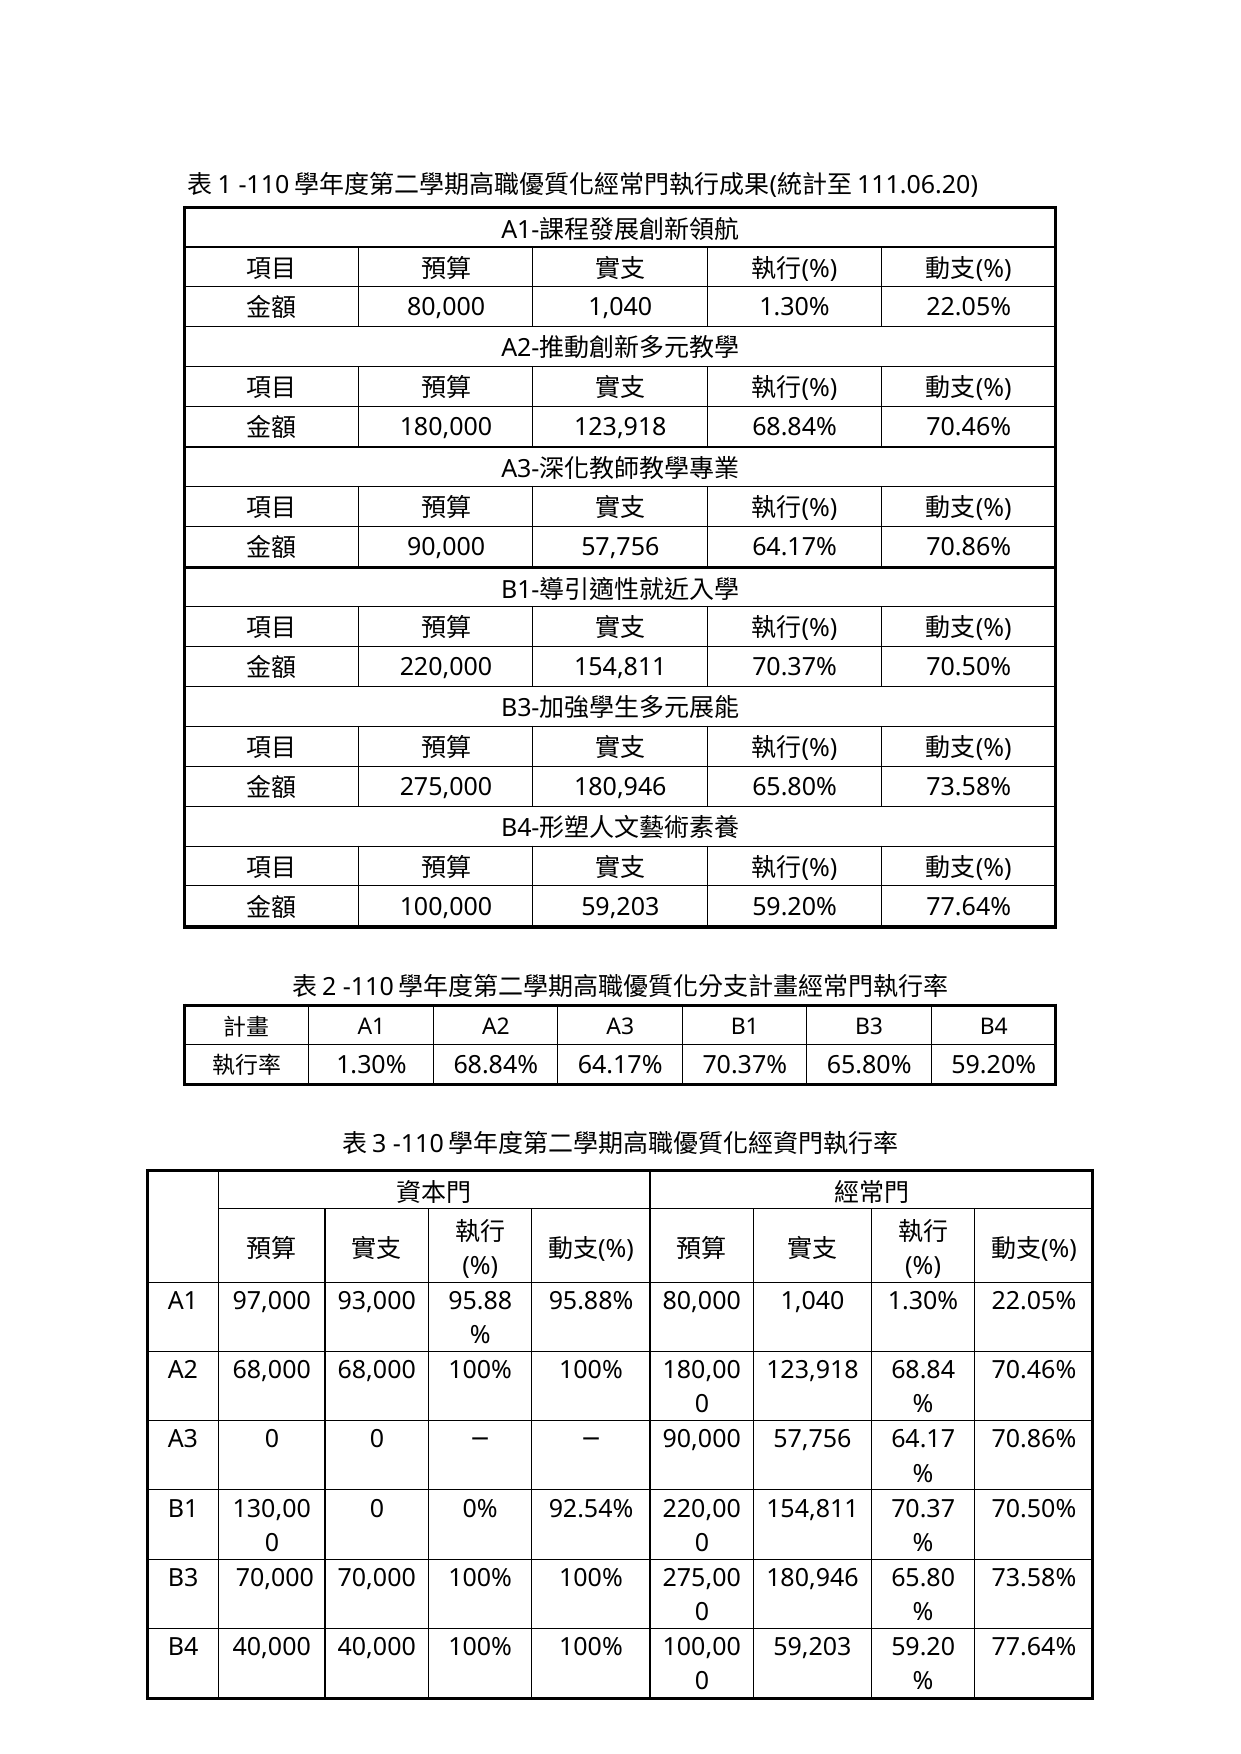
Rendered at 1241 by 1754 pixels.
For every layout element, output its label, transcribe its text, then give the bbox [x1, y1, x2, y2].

table_cell A2 [149, 1352, 218, 1420]
table_cell 執行(%) [429, 1209, 531, 1282]
table_cell 實支 [533, 607, 707, 646]
table_cell 預算 [359, 487, 532, 526]
table_cell 動支(%) [975, 1209, 1091, 1282]
table_cell 執行(%) [872, 1209, 974, 1282]
table_cell 執行(%) [708, 727, 881, 766]
table_cell 70.46% [975, 1352, 1091, 1420]
table_cell 70.50% [975, 1490, 1091, 1558]
table_cell 70,000 [326, 1560, 428, 1628]
table_cell 實支 [533, 847, 707, 885]
table_cell 100% [532, 1629, 649, 1697]
table_cell B1-導引適性就近入學 [186, 569, 1054, 606]
table_cell 100% [532, 1560, 649, 1628]
table_cell 180,946 [754, 1560, 871, 1628]
table_cell 90,000 [651, 1421, 753, 1489]
table_header 資本門 [219, 1172, 649, 1208]
table_cell 100% [532, 1352, 649, 1420]
table_cell 59.20% [708, 886, 881, 925]
table_cell 22.05% [975, 1283, 1091, 1351]
table_cell A1 [149, 1283, 218, 1351]
table_cell 100% [429, 1629, 531, 1697]
table_cell 77.64% [975, 1629, 1091, 1697]
table_cell 執行率 [186, 1045, 308, 1083]
table_cell 65.80% [708, 767, 881, 806]
table_cell 59.20% [872, 1629, 974, 1697]
table_header A3 [558, 1007, 682, 1044]
table_cell 220,000 [359, 647, 532, 686]
table_cell 動支(%) [882, 248, 1054, 286]
table_header [149, 1172, 218, 1282]
table_cell 154,811 [533, 647, 707, 686]
table_cell 項目 [186, 727, 358, 766]
table_cell 預算 [359, 367, 532, 406]
table_cell 90,000 [359, 527, 532, 566]
table_cell 金額 [186, 287, 358, 326]
table_cell 0 [326, 1490, 428, 1558]
table_cell 275,000 [359, 767, 532, 806]
table_cell 22.05% [882, 287, 1054, 326]
table_cell 73.58% [975, 1560, 1091, 1628]
table_cell 動支(%) [532, 1209, 649, 1282]
table_cell 57,756 [754, 1421, 871, 1489]
table_cell 70.37% [872, 1490, 974, 1558]
table_cell B4-形塑人文藝術素養 [186, 807, 1054, 846]
table_cell B3 [149, 1560, 218, 1628]
table_cell 動支(%) [882, 367, 1054, 406]
table_cell 68.84% [434, 1045, 557, 1083]
table_cell 68.84% [872, 1352, 974, 1420]
table_cell 180,946 [533, 767, 707, 806]
table_header A2 [434, 1007, 557, 1044]
table_cell 項目 [186, 487, 358, 526]
table_cell 實支 [533, 367, 707, 406]
table_cell 95.88% [429, 1283, 531, 1351]
table_cell 64.17% [872, 1421, 974, 1489]
table_cell 70.46% [882, 407, 1054, 446]
text 表1 -110學年度第二學期高職優質化經常門執行成果(統計至111.06.20) [187, 164, 1053, 201]
table_cell 70.37% [708, 647, 881, 686]
text 表3 -110學年度第二學期高職優質化經資門執行率 [187, 1123, 1053, 1161]
table_cell 70.50% [882, 647, 1054, 686]
table_cell 金額 [186, 647, 358, 686]
table_cell 100% [429, 1560, 531, 1628]
table_cell 0 [326, 1421, 428, 1489]
table_header 計畫 [186, 1007, 308, 1044]
table_header B4 [932, 1007, 1054, 1044]
table_cell 130,000 [219, 1490, 324, 1558]
table_cell 動支(%) [882, 727, 1054, 766]
table_cell 70.37% [683, 1045, 806, 1083]
table_cell 執行(%) [708, 487, 881, 526]
table_cell 100,000 [651, 1629, 753, 1697]
table_cell 金額 [186, 886, 358, 925]
table_cell 57,756 [533, 527, 707, 566]
table_cell 123,918 [754, 1352, 871, 1420]
table_cell ─ [532, 1421, 649, 1489]
table_cell 73.58% [882, 767, 1054, 806]
table_cell 59,203 [754, 1629, 871, 1697]
table_cell 動支(%) [882, 847, 1054, 885]
table_cell B1 [149, 1490, 218, 1558]
table_cell 123,918 [533, 407, 707, 446]
table_header A1 [309, 1007, 433, 1044]
table_cell 預算 [219, 1209, 324, 1282]
table_header 經常門 [651, 1172, 1091, 1208]
table_cell 80,000 [651, 1283, 753, 1351]
table_cell 64.17% [558, 1045, 682, 1083]
text 表2 -110學年度第二學期高職優質化分支計畫經常門執行率 [187, 966, 1053, 1003]
table_cell 預算 [359, 248, 532, 286]
table_cell 68.84% [708, 407, 881, 446]
table_cell 項目 [186, 367, 358, 406]
table_header B3 [807, 1007, 931, 1044]
table_cell 項目 [186, 847, 358, 885]
table_cell 實支 [533, 248, 707, 286]
table_cell 100% [429, 1352, 531, 1420]
table_cell 執行(%) [708, 847, 881, 885]
table_cell 金額 [186, 767, 358, 806]
table_cell 1.30% [872, 1283, 974, 1351]
table_cell 金額 [186, 527, 358, 566]
table_cell 220,000 [651, 1490, 753, 1558]
table_cell B3-加強學生多元展能 [186, 687, 1054, 726]
table_cell 實支 [533, 487, 707, 526]
table_cell 93,000 [326, 1283, 428, 1351]
table_cell 64.17% [708, 527, 881, 566]
table_cell 0 [219, 1421, 324, 1489]
table_cell 0% [429, 1490, 531, 1558]
table_cell 執行(%) [708, 248, 881, 286]
table_cell 68,000 [219, 1352, 324, 1420]
table_cell 70,000 [219, 1560, 324, 1628]
table_cell B4 [149, 1629, 218, 1697]
table_cell ─ [429, 1421, 531, 1489]
table_cell 59.20% [932, 1045, 1054, 1083]
table_cell 180,000 [359, 407, 532, 446]
table_cell 項目 [186, 248, 358, 286]
table_cell 92.54% [532, 1490, 649, 1558]
table_cell 預算 [359, 727, 532, 766]
table_cell 1.30% [708, 287, 881, 326]
table_cell A3 [149, 1421, 218, 1489]
table_header A1-課程發展創新領航 [186, 209, 1054, 246]
table_cell 40,000 [326, 1629, 428, 1697]
table_cell 預算 [359, 847, 532, 885]
table_cell 執行(%) [708, 607, 881, 646]
table_cell 實支 [326, 1209, 428, 1282]
table_cell 95.88% [532, 1283, 649, 1351]
table_cell 65.80% [807, 1045, 931, 1083]
table_cell 180,000 [651, 1352, 753, 1420]
table_cell 59,203 [533, 886, 707, 925]
table_cell 77.64% [882, 886, 1054, 925]
table_cell 70.86% [975, 1421, 1091, 1489]
table_cell 實支 [754, 1209, 871, 1282]
table_cell 100,000 [359, 886, 532, 925]
table_cell 1.30% [309, 1045, 433, 1083]
table_cell 1,040 [754, 1283, 871, 1351]
table_cell 68,000 [326, 1352, 428, 1420]
table_cell 金額 [186, 407, 358, 446]
table_cell 預算 [359, 607, 532, 646]
table_cell 實支 [533, 727, 707, 766]
table_cell 154,811 [754, 1490, 871, 1558]
table_header B1 [683, 1007, 806, 1044]
table_cell 動支(%) [882, 607, 1054, 646]
table_cell 40,000 [219, 1629, 324, 1697]
table_cell A2-推動創新多元教學 [186, 327, 1054, 366]
table_cell 執行(%) [708, 367, 881, 406]
table_cell 預算 [651, 1209, 753, 1282]
table_cell 項目 [186, 607, 358, 646]
table_cell 1,040 [533, 287, 707, 326]
table_cell A3-深化教師教學專業 [186, 448, 1054, 486]
table_cell 80,000 [359, 287, 532, 326]
table_cell 275,000 [651, 1560, 753, 1628]
table_cell 97,000 [219, 1283, 324, 1351]
table_cell 動支(%) [882, 487, 1054, 526]
table_cell 65.80% [872, 1560, 974, 1628]
table_cell 70.86% [882, 527, 1054, 566]
